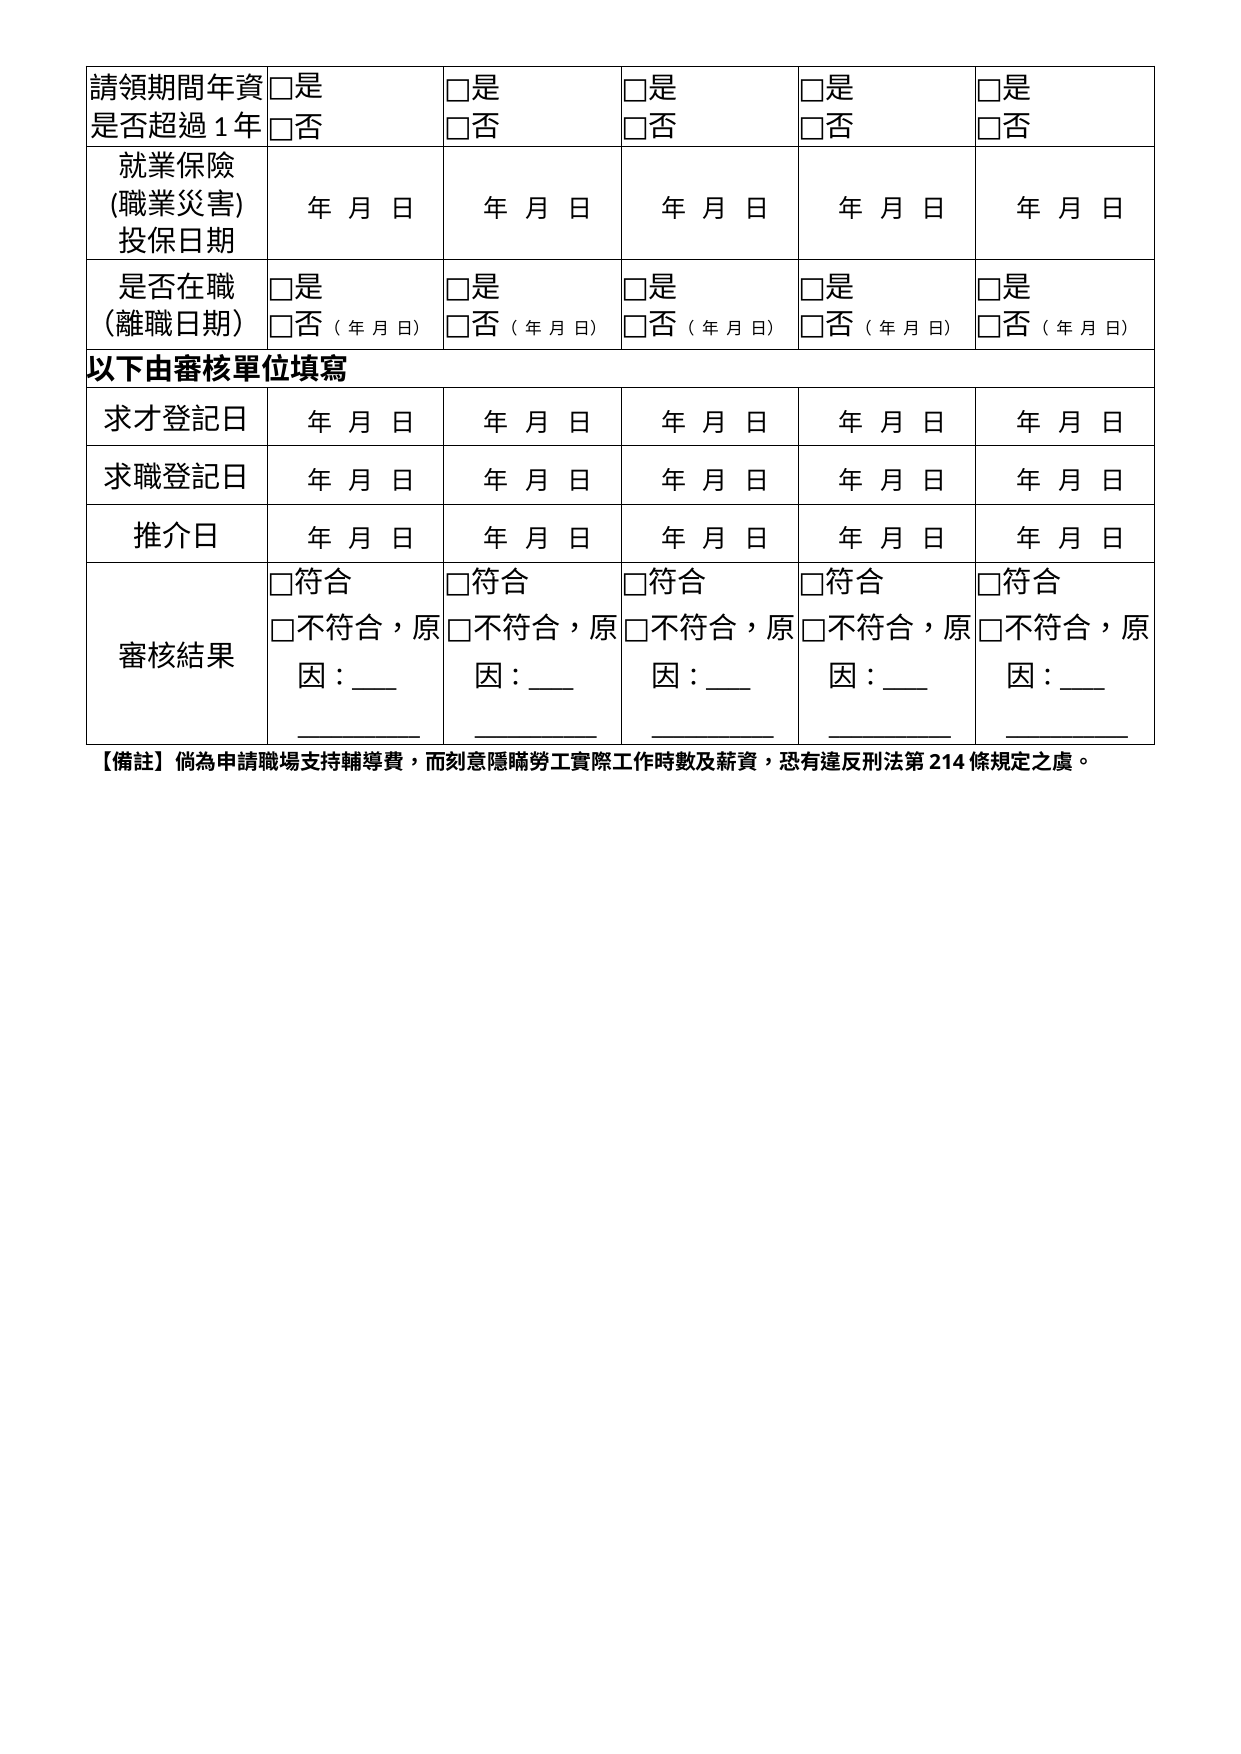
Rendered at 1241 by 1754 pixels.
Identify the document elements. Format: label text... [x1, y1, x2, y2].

table_cell 年 月 日 [622, 505, 798, 562]
table_cell □符合 □不符合，原因：____ ___________ [976, 563, 1154, 744]
table_cell 年 月 日 [622, 388, 798, 445]
table_cell 年 月 日 [976, 388, 1154, 445]
table_cell □是 □否 [622, 67, 798, 146]
table_cell 年 月 日 [622, 147, 798, 259]
table_cell 年 月 日 [799, 505, 975, 562]
table_cell □符合 □不符合，原因：____ ___________ [268, 563, 443, 744]
table_cell □是 □否（ 年 月 日） [268, 260, 443, 349]
table_cell 年 月 日 [268, 147, 443, 259]
table_cell 年 月 日 [268, 446, 443, 504]
table_cell □是 □否（ 年 月 日） [444, 260, 621, 349]
table_cell □是 □否（ 年 月 日） [622, 260, 798, 349]
table_cell □是 □否 [799, 67, 975, 146]
table_cell 年 月 日 [444, 446, 621, 504]
table_cell 請領期間年資 是否超過1年 [87, 67, 267, 146]
table_cell □是 □否（ 年 月 日） [976, 260, 1154, 349]
table_cell 年 月 日 [268, 505, 443, 562]
table_cell □符合 □不符合，原因：____ ___________ [622, 563, 798, 744]
table_cell 年 月 日 [444, 505, 621, 562]
text 【備註】倘為申請職場支持輔導費，而刻意隱瞞勞工實際工作時數及薪資，恐有違反刑法第214條規定之虞。 [91, 745, 1122, 776]
table_cell 推介日 [87, 505, 267, 562]
table_cell 年 月 日 [976, 147, 1154, 259]
table_cell 年 月 日 [976, 505, 1154, 562]
table_cell 年 月 日 [622, 446, 798, 504]
table_cell 就業保險 (職業災害) 投保日期 [87, 147, 267, 259]
table_cell □是 □否 [976, 67, 1154, 146]
table_cell 年 月 日 [799, 446, 975, 504]
table_cell 審核結果 [87, 563, 267, 744]
table_cell □符合 □不符合，原因：____ ___________ [799, 563, 975, 744]
table_cell 年 月 日 [799, 388, 975, 445]
table_cell □符合 □不符合，原因：____ ___________ [444, 563, 621, 744]
table_cell 年 月 日 [976, 446, 1154, 504]
table_cell □是 □否（ 年 月 日） [799, 260, 975, 349]
table_cell 求職登記日 [87, 446, 267, 504]
table_cell 年 月 日 [268, 388, 443, 445]
table_cell 年 月 日 [444, 388, 621, 445]
table_cell 年 月 日 [799, 147, 975, 259]
table_cell 以下由審核單位填寫 [87, 350, 1154, 387]
table_cell 求才登記日 [87, 388, 267, 445]
table_cell □是 □否 [268, 67, 443, 146]
table_cell 是否在職 （離職日期） [87, 260, 267, 349]
table_cell □是 □否 [444, 67, 621, 146]
table_cell 年 月 日 [444, 147, 621, 259]
